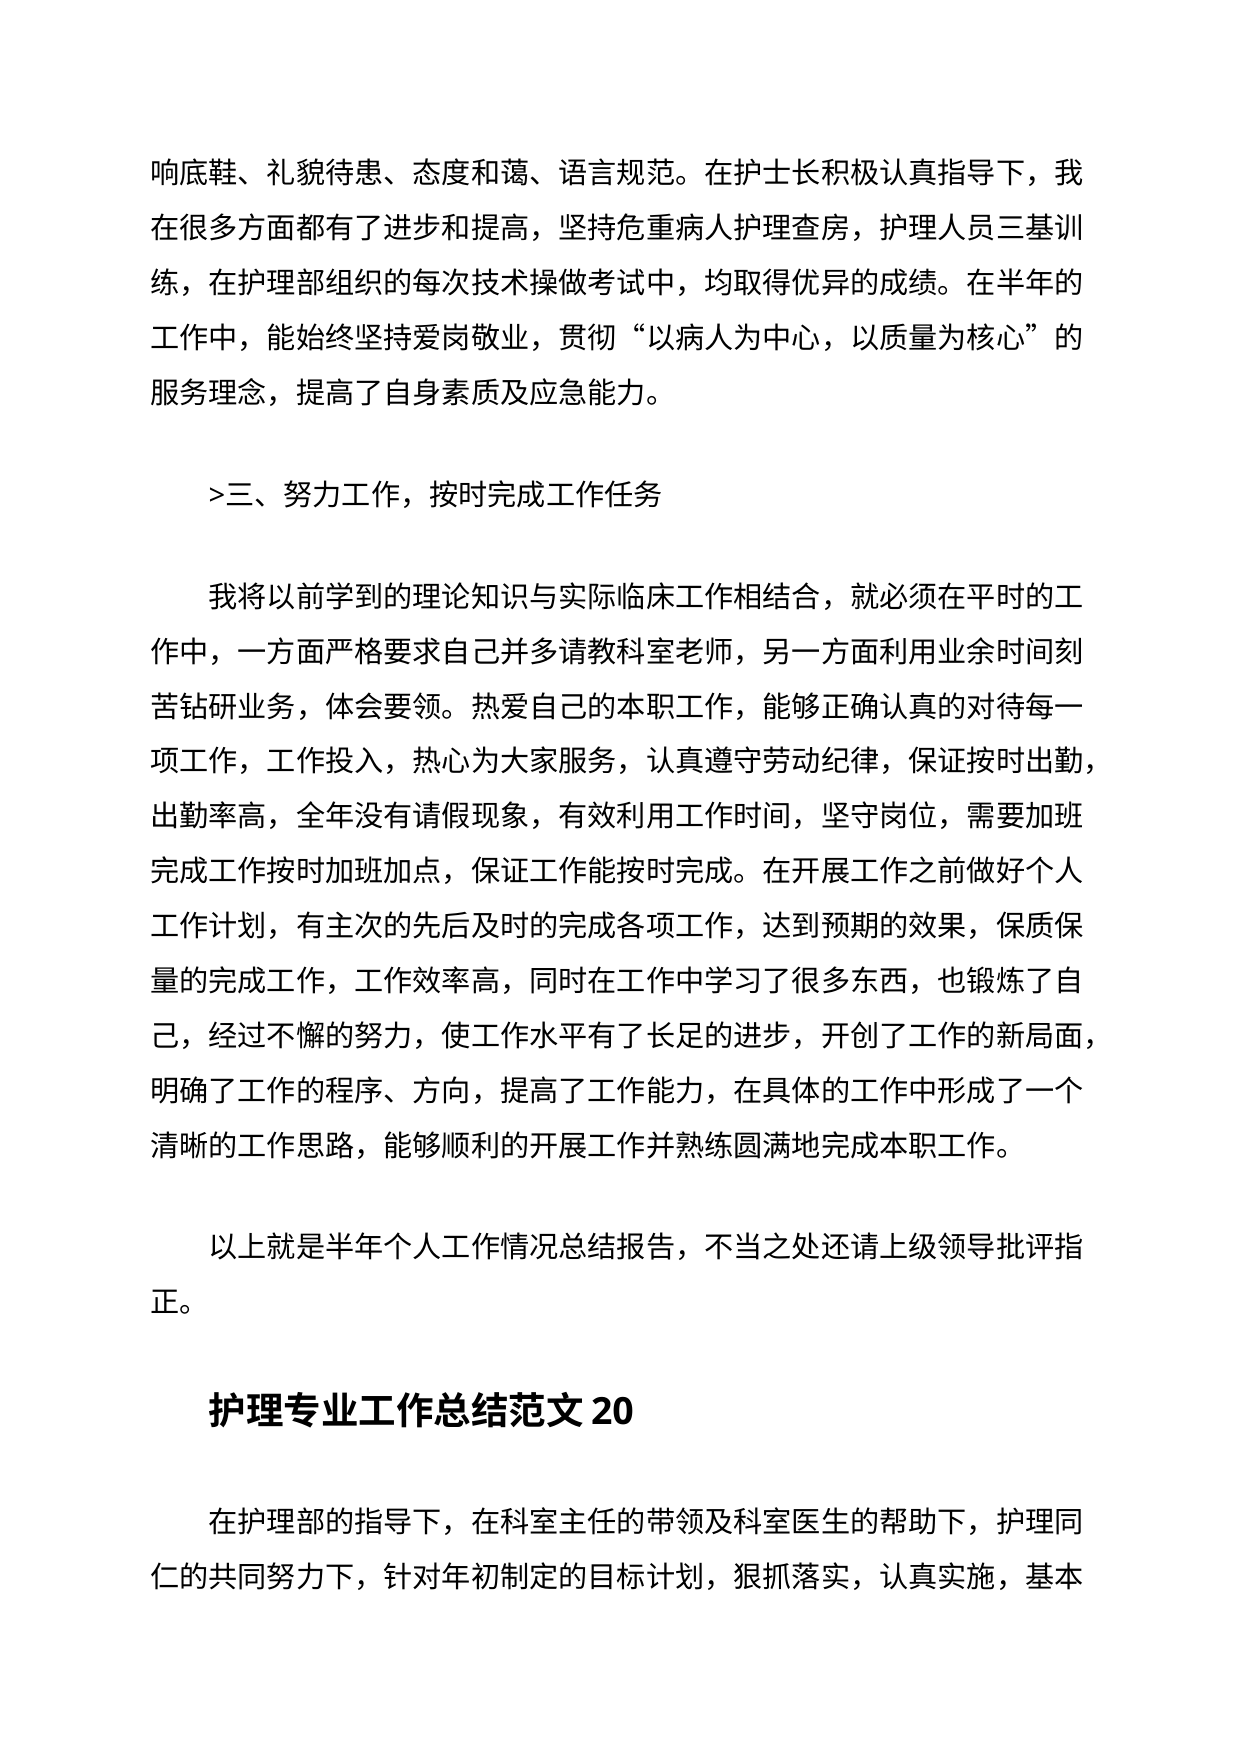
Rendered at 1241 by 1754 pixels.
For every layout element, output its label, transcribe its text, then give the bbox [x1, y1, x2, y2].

text 我将以前学到的理论知识与实际临床工作相结合，就必须在平时的工作中，一方面严格要求自己并多请教科室老师，另一方面利用业余时间刻苦钻研业务，体会要领。热爱自己的本职工作，能够正确认真的对待每一项工作，工作投入，热心为大家服务，认真遵守劳动纪律，保证按时出勤，出勤率高，全年没有请假现象，有效利用工作时间，坚守岗位，需要加班完成工作按时加班加点，保证工作能按时完成。在开展工作之前做好个人工作计划，有主次的先后及时的完成各项工作，达到预期的效果，保质保量的完成工作，工作效率高，同时在工作中学习了很多东西，也锻炼了自己，经过不懈的努力，使工作水平有了长足的进步，开创了工作的新局面，明确了工作的程序、方向，提高了工作能力，在具体的工作中形成了一个清晰的工作思路，能够顺利的开展工作并熟练圆满地完成本职工作。 [150, 573, 1090, 1164]
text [150, 1498, 1090, 1596]
text 以上就是半年个人工作情况总结报告，不当之处还请上级领导批评指正。 [150, 1224, 1090, 1321]
text >三、努力工作，按时完成工作任务 [150, 471, 1090, 514]
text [150, 150, 1090, 412]
text 护理专业工作总结范文20 [150, 1381, 1090, 1435]
